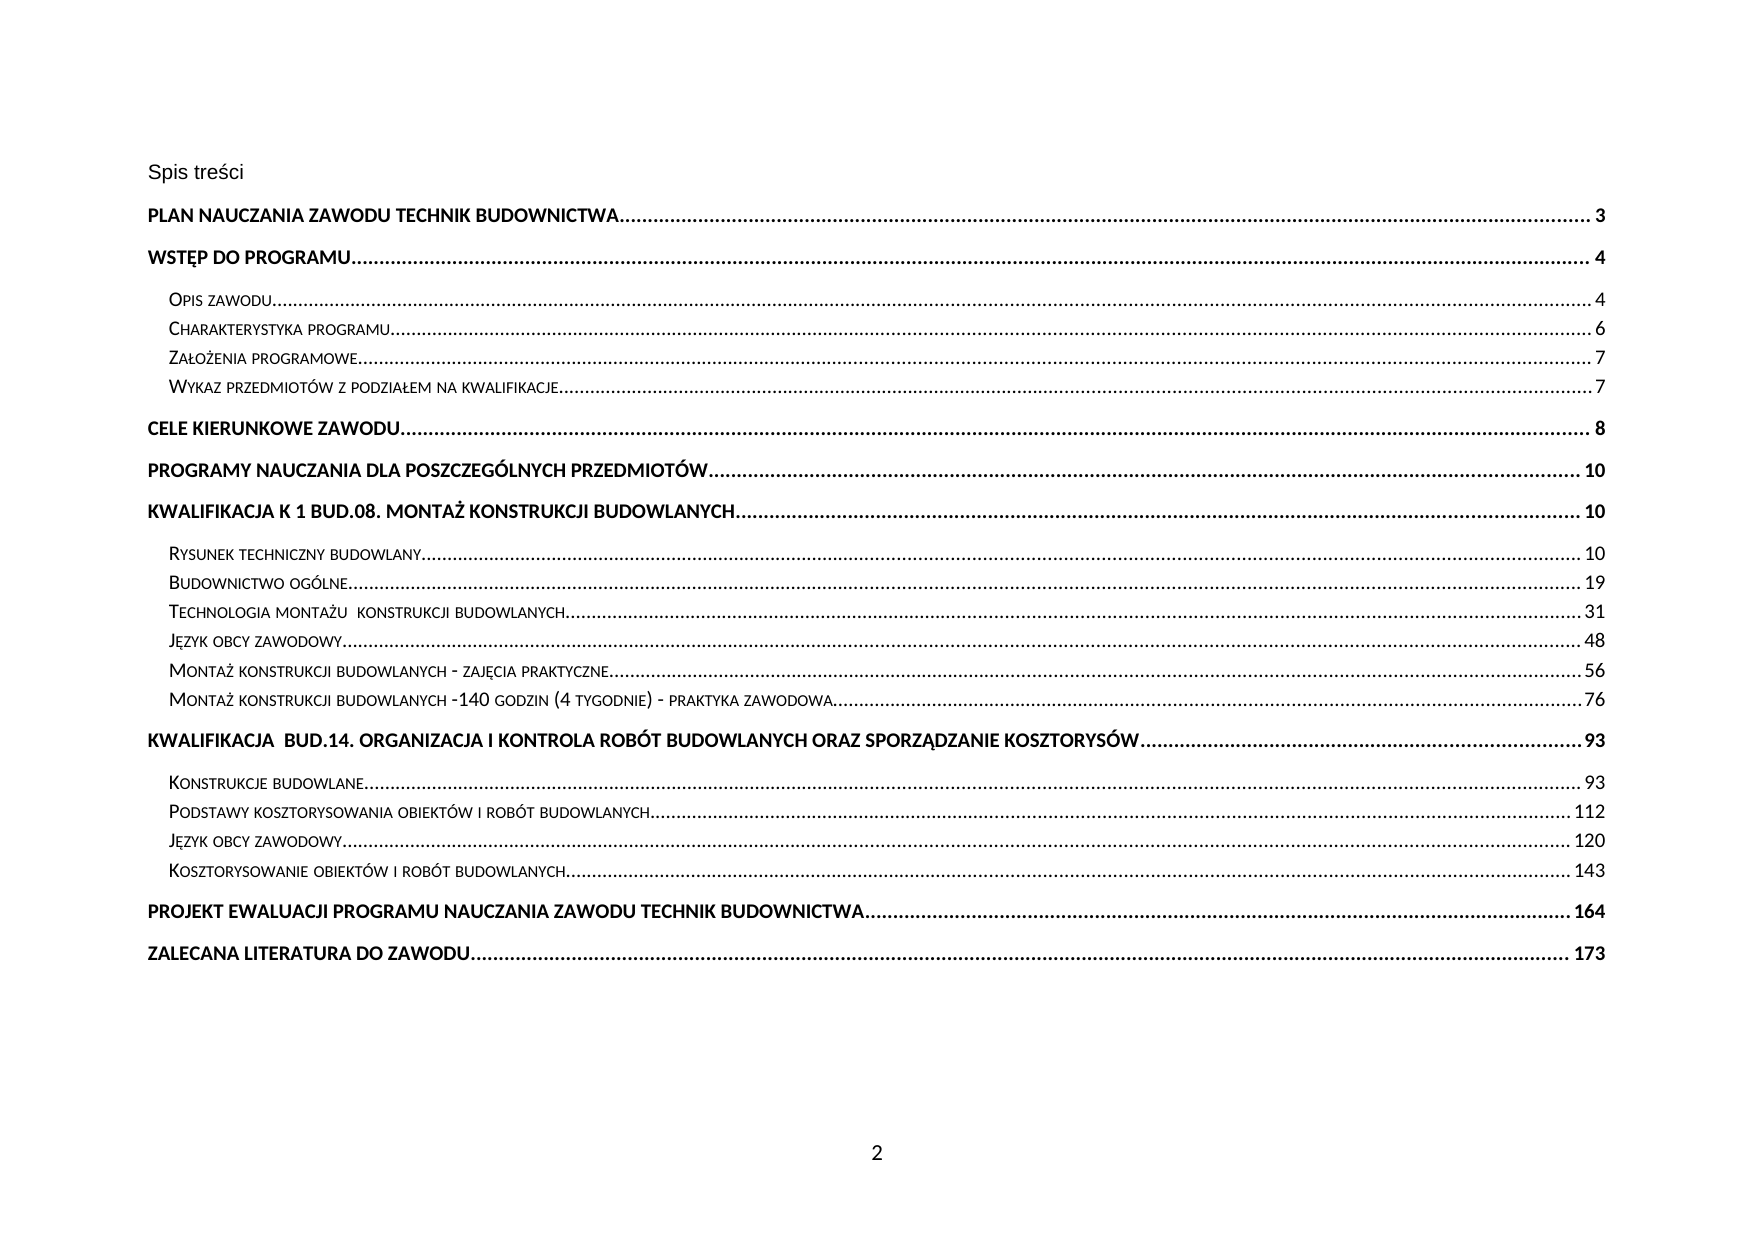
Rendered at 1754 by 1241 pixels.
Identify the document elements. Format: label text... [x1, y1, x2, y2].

text Rysunek techniczny budowlany 10 [168, 540, 1606, 566]
text Kwalifikacja BUD.14. Organizacja i kontrola robót budowlanych oraz sporządzanie kosztorysów 93 [148, 728, 1606, 753]
text PROGRAMY NAUCZANIA DLA POSZCZEGÓLNYCH PRZEDMIOTÓW 10 [148, 457, 1606, 482]
text Montaż konstrukcji budowlanych - zajęcia praktyczne 56 [168, 657, 1606, 682]
text Budownictwo ogólne 19 [168, 569, 1606, 595]
text Technologia montażu konstrukcji budowlanych 31 [168, 598, 1606, 624]
text Język obcy zawodowy 120 [168, 828, 1606, 853]
text ZALECANA LITERATURA DO ZAWODU 173 [148, 940, 1606, 966]
text PLAN NAUCZANIA ZAWODU TECHNIK BUDOWNICTWA 3 [148, 203, 1606, 228]
text Kosztorysowanie obiektów i robót budowlanych 143 [168, 857, 1606, 882]
text Język obcy zawodowy 48 [168, 628, 1606, 653]
text WSTĘP DO PROGRAMU 4 [148, 244, 1606, 270]
text Opis zawodu 4 [168, 286, 1606, 311]
text Podstawy kosztorysowania obiektów i robót budowlanych 112 [168, 798, 1606, 824]
text Wykaz przedmiotów z podziałem na kwalifikacje 7 [168, 373, 1606, 399]
text PROJEKT EWALUACJI PROGRAMU NAUCZANIA ZAWODU TECHNIK BUDOWNICTWA 164 [148, 898, 1606, 924]
text Kwalifikacja K 1 BUD.08. Montaż konstrukcji budowlanych 10 [148, 498, 1606, 524]
text Spis treści [148, 160, 1606, 184]
text CELE KIERUNKOWE ZAWODU 8 [148, 415, 1606, 441]
text Konstrukcje budowlane 93 [168, 769, 1606, 795]
text Założenia programowe 7 [168, 344, 1606, 370]
text Charakterystyka programu 6 [168, 315, 1606, 341]
text Montaż konstrukcji budowlanych -140 godzin (4 tygodnie) - praktyka zawodowa 76 [168, 686, 1606, 711]
